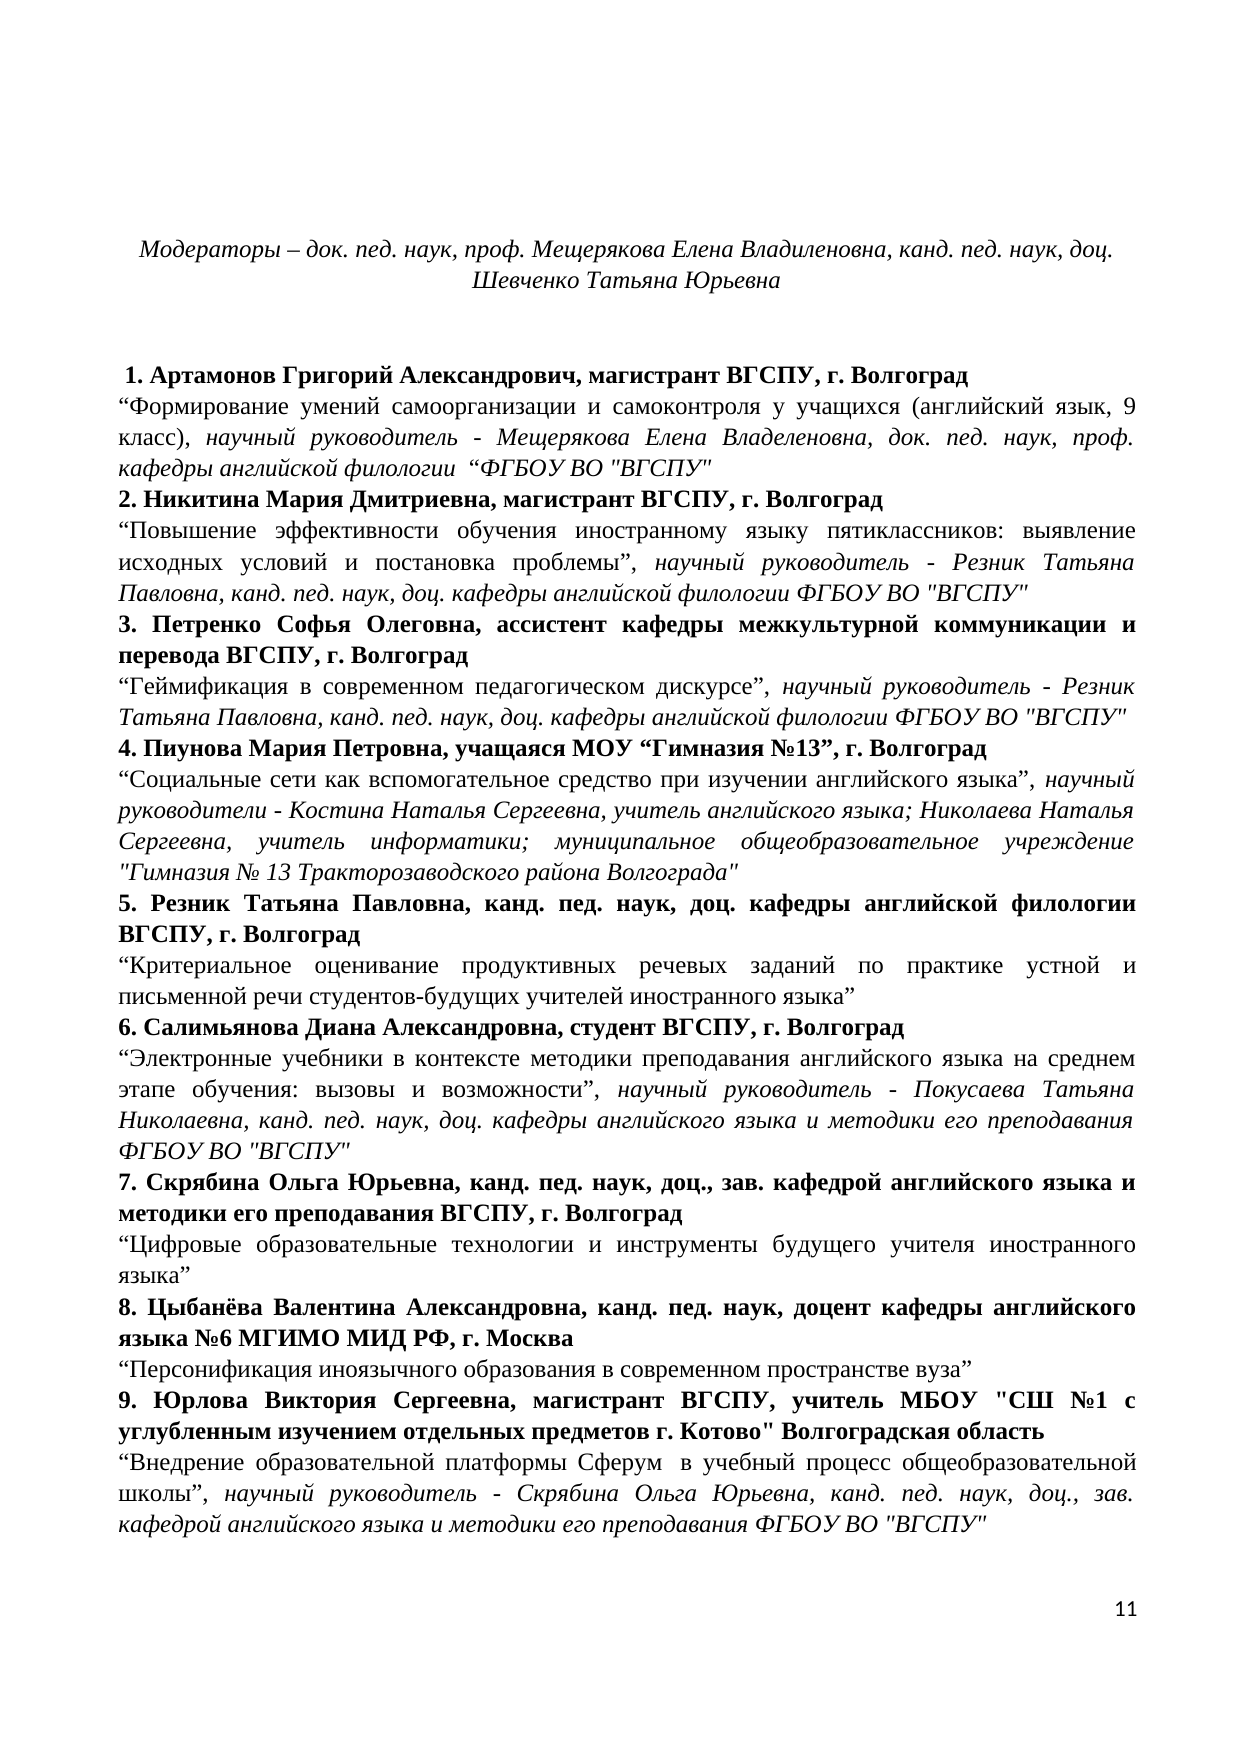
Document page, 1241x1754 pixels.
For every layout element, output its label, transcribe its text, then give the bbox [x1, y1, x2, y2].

text 1. Артамонов Григорий Александрович, магистрант ВГСПУ, г. Волгоград [118, 360, 1137, 389]
text 7. Скрябина Ольга Юрьевна, канд. пед. наук, доц., зав. кафедрой английского языка и методики его преподавания ВГСПУ, г. Волгоград [118, 1167, 1137, 1227]
text “Персонификация иноязычного образования в современном пространстве вуза” [118, 1354, 1137, 1382]
text “Формирование умений самоорганизации и самоконтроля у учащихся (английский язык, 9 класс), научный руководитель - Мещерякова Елена Владеленовна, док. пед. наук, проф. кафедры английской филологии “ФГБОУ ВО "ВГСПУ" [118, 391, 1137, 482]
text 5. Резник Татьяна Павловна, канд. пед. наук, доц. кафедры английской филологии ВГСПУ, г. Волгоград [118, 888, 1137, 948]
text 4. Пиунова Мария Петровна, учащаяся МОУ “Гимназия №13”, г. Волгоград [118, 733, 1137, 762]
text “Электронные учебники в контексте методики преподавания английского языка на среднем этапе обучения: вызовы и возможности”, научный руководитель - Покусаева Татьяна Николаевна, канд. пед. наук, доц. кафедры английского языка и методики его преподавания ФГБОУ ВО "ВГСПУ" [118, 1043, 1137, 1165]
text “Повышение эффективности обучения иностранному языку пятиклассников: выявление исходных условий и постановка проблемы”, научный руководитель - Резник Татьяна Павловна, канд. пед. наук, доц. кафедры английской филологии ФГБОУ ВО "ВГСПУ" [118, 516, 1137, 606]
text 9. Юрлова Виктория Сергеевна, магистрант ВГСПУ, учитель МБОУ "СШ №1 с углубленным изучением отдельных предметов г. Котово" Волгоградская область [118, 1385, 1137, 1444]
text “Цифровые образовательные технологии и инструменты будущего учителя иностранного языка” [118, 1229, 1137, 1289]
text “Геймификация в современном педагогическом дискурсе”, научный руководитель - Резник Татьяна Павловна, канд. пед. наук, доц. кафедры английской филологии ФГБОУ ВО "ВГСПУ" [118, 671, 1137, 731]
text 6. Салимьянова Диана Александровна, студент ВГСПУ, г. Волгоград [118, 1012, 1137, 1041]
text Модераторы – док. пед. наук, проф. Мещерякова Елена Владиленовна, канд. пед. наук, доц. Шевченко Татьяна Юрьевна [118, 234, 1137, 294]
text 8. Цыбанёва Валентина Александровна, канд. пед. наук, доцент кафедры английского языка №6 МГИМО МИД РФ, г. Москва [118, 1292, 1137, 1351]
text 3. Петренко Софья Олеговна, ассистент кафедры межкультурной коммуникации и перевода ВГСПУ, г. Волгоград [118, 609, 1137, 668]
text “Внедрение образовательной платформы Сферум в учебный процесс общеобразовательной школы”, научный руководитель - Скрябина Ольга Юрьевна, канд. пед. наук, доц., зав. кафедрой английского языка и методики его преподавания ФГБОУ ВО "ВГСПУ" [118, 1447, 1137, 1538]
text 2. Никитина Мария Дмитриевна, магистрант ВГСПУ, г. Волгоград [118, 484, 1137, 513]
text “Социальные сети как вспомогательное средство при изучении английского языка”, научный руководители - Костина Наталья Сергеевна, учитель английского языка; Николаева Наталья Сергеевна, учитель информатики; муниципальное общеобразовательное учреждение "Гимназия № 13 Тракторозаводского района Волгограда" [118, 764, 1137, 886]
text “Критериальное оценивание продуктивных речевых заданий по практике устной и письменной речи студентов-будущих учителей иностранного языка” [118, 950, 1137, 1010]
